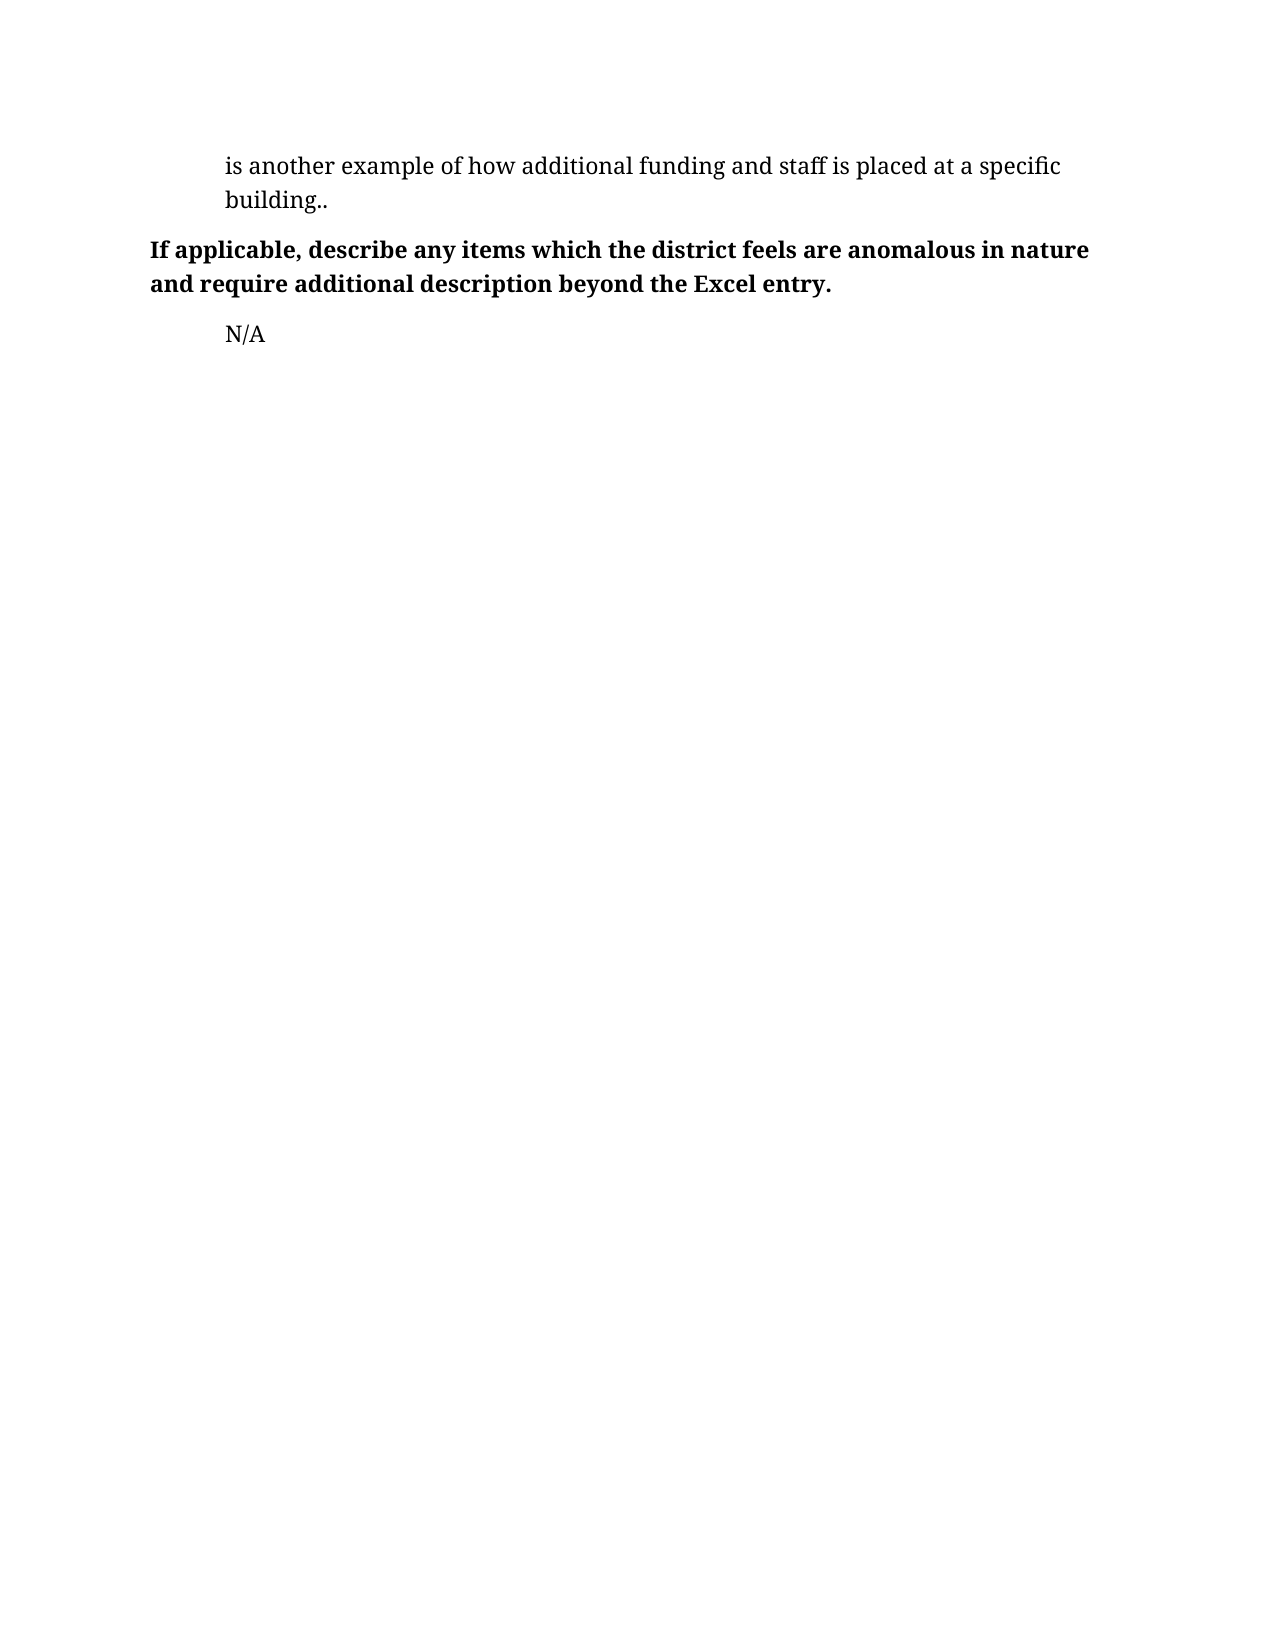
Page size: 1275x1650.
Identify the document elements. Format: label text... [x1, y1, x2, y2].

list If applicable, describe any items which the district feels are anomalous in nature and require additional description beyond the Excel entry. [150, 234, 1125, 299]
text N/A [225, 318, 1125, 349]
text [225, 150, 1125, 215]
